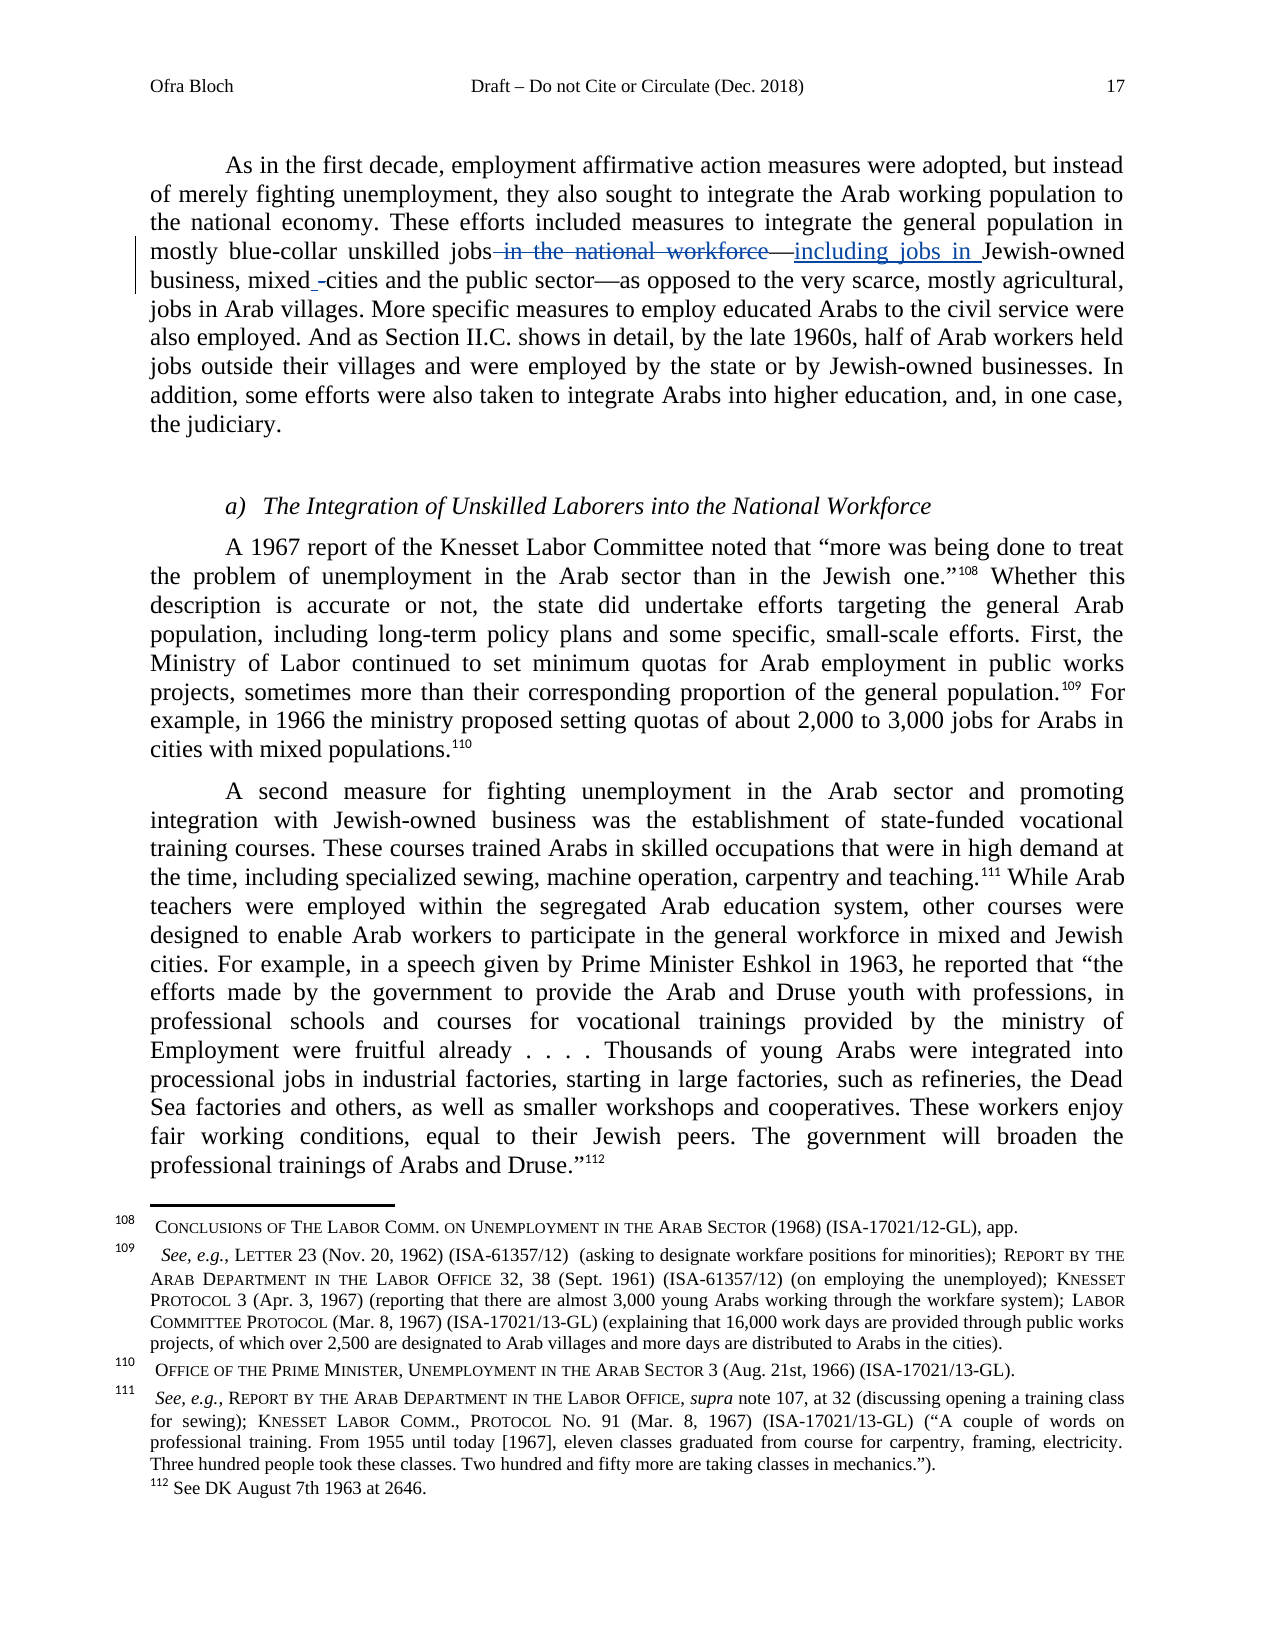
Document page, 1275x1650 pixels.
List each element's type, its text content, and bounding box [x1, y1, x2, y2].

text As in the first decade, employment affirmative action measures were adopted, but instead of merely fighting unemployment, they also sought to integrate the Arab working population to the national economy. These efforts included measures to integrate the general population in mostly blue-collar unskilled jobs—Jewish-owned business, mixedcities and the public sector—as opposed to the very scarce, mostly agricultural, jobs in Arab villages. More specific measures to employ educated Arabs to the civil service were also employed. And as Section II.C. shows in detail, by the late 1960s, half of Arab workers held jobs outside their villages and were employed by the state or by Jewish-owned businesses. In addition, some efforts were also taken to integrate Arabs into higher education, and, in one case, the judiciary. [150, 150, 1125, 437]
text A second measure for fighting unemployment in the Arab sector and promoting integration with Jewish-owned business was the establishment of state-funded vocational training courses. These courses trained Arabs in skilled occupations that were in high demand at the time, including specialized sewing, machine operation, carpentry and teaching. While Arab teachers were employed within the segregated Arab education system, other courses were designed to enable Arab workers to participate in the general workforce in mixed and Jewish cities. For example, in a speech given by Prime Minister Eshkol in 1963, he reported that “the efforts made by the government to provide the Arab and Druse youth with professions, in professional schools and courses for vocational trainings provided by the ministry of Employment were fruitful already . . . . Thousands of young Arabs were integrated into processional jobs in industrial factories, starting in large factories, such as refineries, the Dead Sea factories and others, as well as smaller workshops and cooperatives. These workers enjoy fair working conditions, equal to their Jewish peers. The government will broaden the professional trainings of Arabs and Druse.” [150, 776, 1125, 1179]
text A 1967 report of the Knesset Labor Committee noted that “more was being done to treat the problem of unemployment in the Arab sector than in the Jewish one.” Whether this description is accurate or not, the state did undertake efforts targeting the general Arab population, including long-term policy plans and some specific, small-scale efforts. First, the Ministry of Labor continued to set minimum quotas for Arab employment in public works projects, sometimes more than their corresponding proportion of the general population. For example, in 1966 the ministry proposed setting quotas of about 2,000 to 3,000 jobs for Arabs in cities with mixed populations. [150, 532, 1125, 763]
list The Integration of Unskilled Laborers into the National Workforce [225, 491, 1125, 520]
